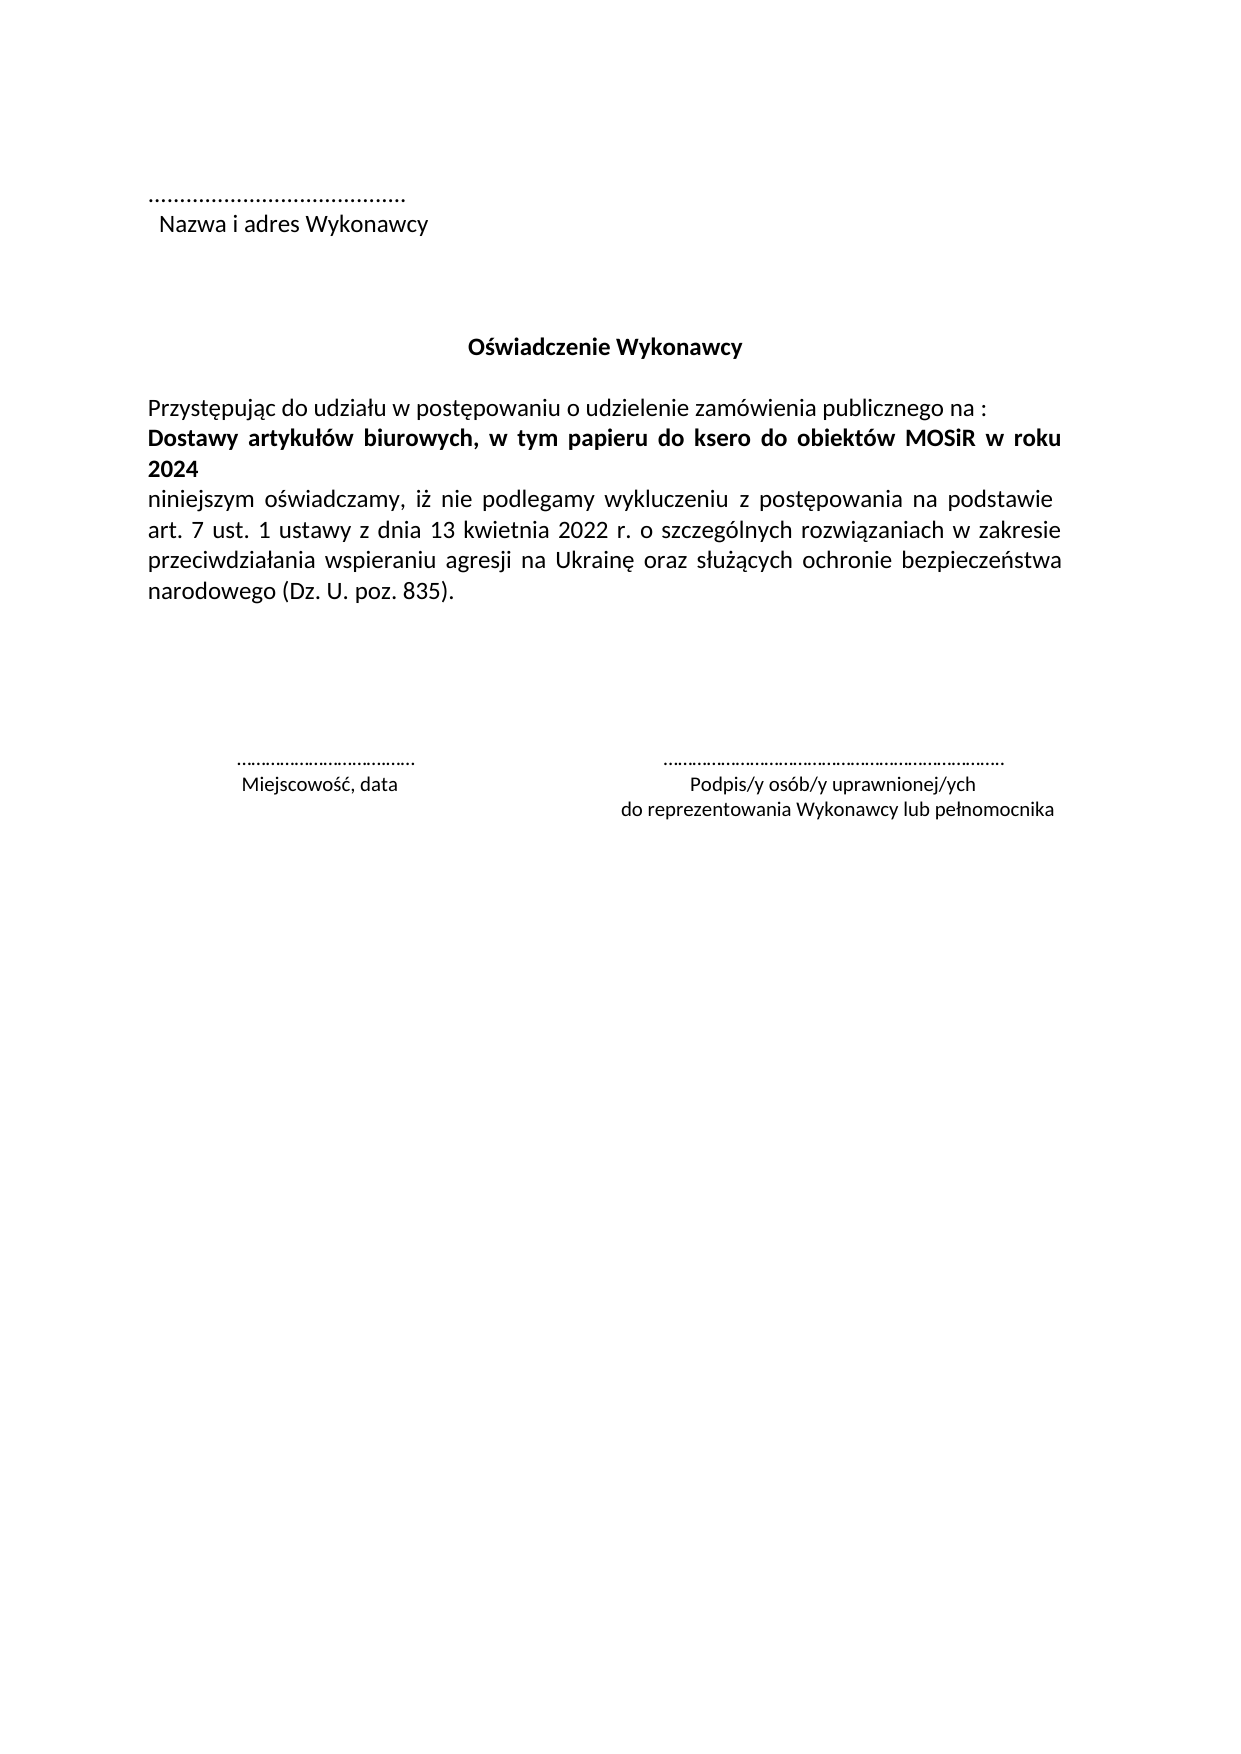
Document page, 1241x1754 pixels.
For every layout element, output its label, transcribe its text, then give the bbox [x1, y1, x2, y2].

text niniejszym oświadczamy, iż nie podlegamy wykluczeniu z postępowania na podstawie art. 7 ust. 1 ustawy z dnia 13 kwietnia 2022 r. o szczególnych rozwiązaniach w zakresie przeciwdziałania wspieraniu agresji na Ukrainę oraz służących ochronie bezpieczeństwa narodowego (Dz. U. poz. 835). [148, 483, 1063, 605]
text Miejscowość, data Podpis/y osób/y uprawnionej/ych [148, 771, 1063, 796]
text ......................................... [148, 178, 1063, 209]
text Dostawy artykułów biurowych, w tym papieru do ksero do obiektów MOSiR w roku 2024 [148, 422, 1063, 483]
text ………………………….…… …………………………………………………………….. [148, 745, 1063, 771]
text do reprezentowania Wykonawcy lub pełnomocnika [295, 796, 1063, 822]
text Nazwa i adres Wykonawcy [148, 209, 1063, 239]
text Przystępując do udziału w postępowaniu o udzielenie zamówienia publicznego na : [148, 392, 1063, 422]
text Oświadczenie Wykonawcy [148, 331, 1063, 361]
